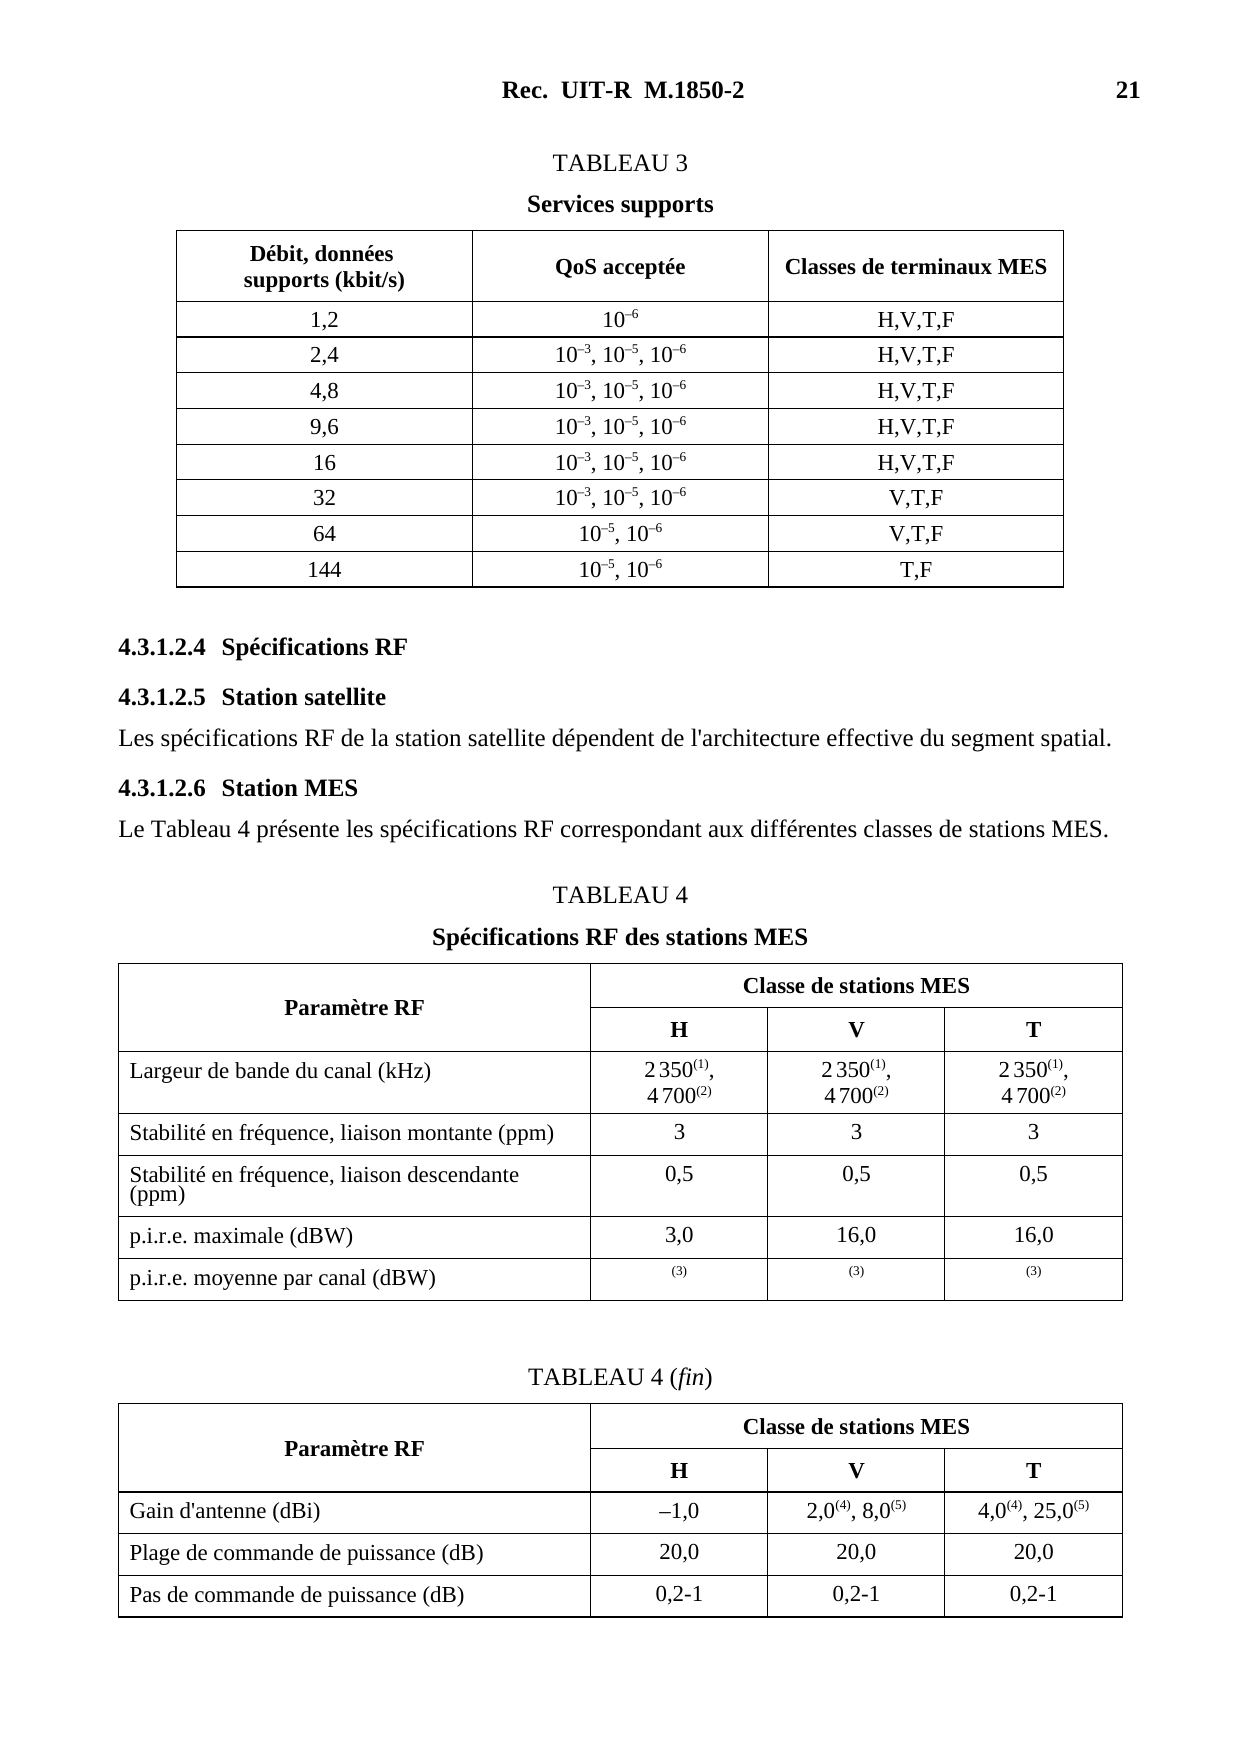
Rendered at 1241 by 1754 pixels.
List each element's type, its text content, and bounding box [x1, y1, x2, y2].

table_cell (3) [945, 1259, 1122, 1299]
table_cell 9,6 [177, 409, 472, 443]
table_header QoS acceptée [473, 231, 768, 301]
table_cell 10–3, 10–5, 10–6 [473, 445, 768, 479]
text Les spécifications RF de la station satellite dépendent de l'architecture effective du segment spatial. [118, 723, 1122, 752]
table_cell 10–3, 10–5, 10–6 [473, 338, 768, 372]
subtitle 4.3.1.2.5 Station satellite [118, 682, 1122, 711]
table_header Paramètre RF [119, 1404, 590, 1491]
table_cell 64 [177, 516, 472, 551]
table_cell 16,0 [768, 1217, 944, 1258]
table_cell 2 350(1), 4 700(2) [945, 1052, 1122, 1113]
table_cell (3) [591, 1259, 767, 1299]
table_header Classe de stations MES [591, 964, 1122, 1007]
table_cell 10–3, 10–5, 10–6 [473, 409, 768, 443]
table_cell V [768, 1449, 944, 1491]
table_cell Largeur de bande du canal (kHz) [119, 1052, 590, 1113]
table_header Débit, données supports (kbit/s) [177, 231, 472, 301]
table_cell 0,2-1 [768, 1576, 944, 1616]
text Le Tableau 4 présente les spécifications RF correspondant aux différentes classes de stations MES. [118, 814, 1122, 843]
text TABLEAU 4 (fin) [118, 1362, 1122, 1391]
table_cell 2,0(4), 8,0(5) [768, 1493, 944, 1533]
table_cell (3) [768, 1259, 944, 1299]
table_cell Stabilité en fréquence, liaison montante (ppm) [119, 1114, 590, 1155]
table_cell 3 [945, 1114, 1122, 1155]
table_cell p.i.r.e. moyenne par canal (dBW) [119, 1259, 590, 1299]
table_header Classe de stations MES [591, 1404, 1122, 1447]
table_cell H,V,T,F [769, 373, 1063, 408]
table_cell 3 [768, 1114, 944, 1155]
table_cell 20,0 [591, 1534, 767, 1575]
table_cell 4,0(4), 25,0(5) [945, 1493, 1122, 1533]
table_cell H [591, 1449, 767, 1491]
table_cell 2 350(1), 4 700(2) [768, 1052, 944, 1113]
table_cell 20,0 [768, 1534, 944, 1575]
table_cell 10–6 [473, 302, 768, 336]
subtitle 4.3.1.2.6 Station MES [118, 773, 1122, 802]
subtitle 4.3.1.2.4 Spécifications RF [118, 632, 1122, 661]
table_cell 4,8 [177, 373, 472, 408]
table_cell 20,0 [945, 1534, 1122, 1575]
table_cell 0,5 [591, 1156, 767, 1216]
table_cell V,T,F [769, 480, 1063, 515]
table_cell 0,2-1 [945, 1576, 1122, 1616]
table_cell 10–3, 10–5, 10–6 [473, 373, 768, 408]
table_cell 2 350(1), 4 700(2) [591, 1052, 767, 1113]
table_cell 10–3, 10–5, 10–6 [473, 480, 768, 515]
table_cell Stabilité en fréquence, liaison descendante (ppm) [119, 1156, 590, 1216]
table_cell Gain d'antenne (dBi) [119, 1493, 590, 1533]
table_cell 0,5 [768, 1156, 944, 1216]
table_cell H,V,T,F [769, 445, 1063, 479]
table_cell 32 [177, 480, 472, 515]
table_cell 2,4 [177, 338, 472, 372]
table_cell –1,0 [591, 1493, 767, 1533]
table_cell 3,0 [591, 1217, 767, 1258]
text TABLEAU 4 [118, 880, 1122, 909]
table_cell 16 [177, 445, 472, 479]
title Spécifications RF des stations MES [118, 922, 1122, 950]
table_cell 10–5, 10–6 [473, 552, 768, 586]
table_cell H,V,T,F [769, 338, 1063, 372]
table_cell T [945, 1449, 1122, 1491]
table_cell 0,5 [945, 1156, 1122, 1216]
table_header Paramètre RF [119, 964, 590, 1051]
table_cell p.i.r.e. maximale (dBW) [119, 1217, 590, 1258]
table_cell 1,2 [177, 302, 472, 336]
text TABLEAU 3 [118, 148, 1122, 176]
table_cell H,V,T,F [769, 409, 1063, 443]
table_cell 144 [177, 552, 472, 586]
table_cell H,V,T,F [769, 302, 1063, 336]
table_cell 10–5, 10–6 [473, 516, 768, 551]
table_cell T,F [769, 552, 1063, 586]
table_cell T [945, 1008, 1122, 1051]
table_cell 3 [591, 1114, 767, 1155]
table_header Classes de terminaux MES [769, 231, 1063, 301]
table_cell Plage de commande de puissance (dB) [119, 1534, 590, 1575]
table_cell H [591, 1008, 767, 1051]
table_cell 16,0 [945, 1217, 1122, 1258]
table_cell V [768, 1008, 944, 1051]
table_cell V,T,F [769, 516, 1063, 551]
table_cell Pas de commande de puissance (dB) [119, 1576, 590, 1616]
table_cell 0,2-1 [591, 1576, 767, 1616]
title Services supports [118, 189, 1122, 218]
